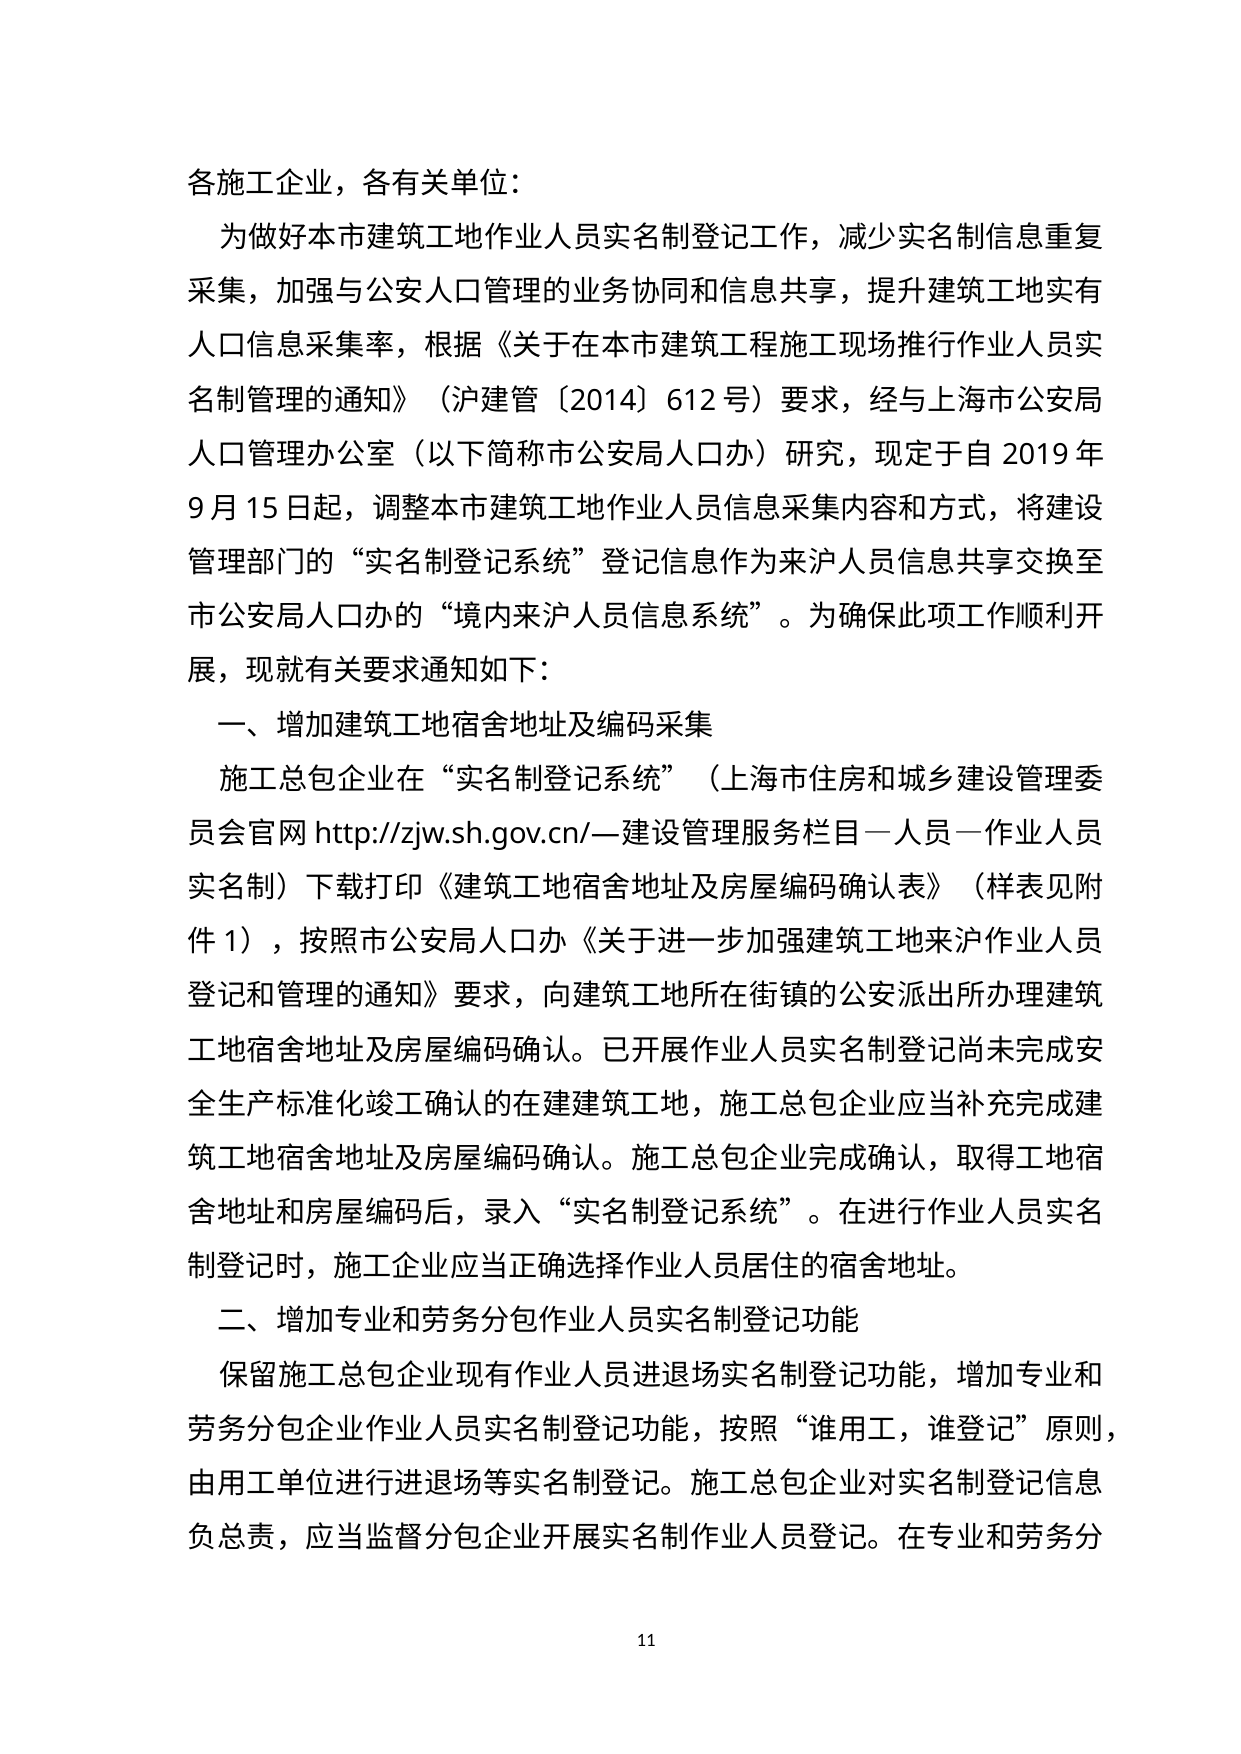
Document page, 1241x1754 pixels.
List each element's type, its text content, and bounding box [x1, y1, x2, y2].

text 二、增加专业和劳务分包作业人员实名制登记功能 [187, 1287, 1104, 1342]
text 为做好本市建筑工地作业人员实名制登记工作，减少实名制信息重复采集，加强与公安人口管理的业务协同和信息共享，提升建筑工地实有人口信息采集率，根据《关于在本市建筑工程施工现场推行作业人员实名制管理的通知》（沪建管〔2014〕612号）要求，经与上海市公安局人口管理办公室（以下简称市公安局人口办）研究，现定于自2019年9月15日起，调整本市建筑工地作业人员信息采集内容和方式，将建设管理部门的“实名制登记系统”登记信息作为来沪人员信息共享交换至市公安局人口办的“境内来沪人员信息系统”。为确保此项工作顺利开展，现就有关要求通知如下： [187, 204, 1104, 692]
text 一、增加建筑工地宿舍地址及编码采集 [187, 692, 1104, 746]
text 各施工企业，各有关单位： [187, 150, 1104, 204]
text 施工总包企业在“实名制登记系统”（上海市住房和城乡建设管理委员会官网http://zjw.sh.gov.cn/—建设管理服务栏目—人员—作业人员实名制）下载打印《建筑工地宿舍地址及房屋编码确认表》（样表见附件1），按照市公安局人口办《关于进一步加强建筑工地来沪作业人员登记和管理的通知》要求，向建筑工地所在街镇的公安派出所办理建筑工地宿舍地址及房屋编码确认。已开展作业人员实名制登记尚未完成安全生产标准化竣工确认的在建建筑工地，施工总包企业应当补充完成建筑工地宿舍地址及房屋编码确认。施工总包企业完成确认，取得工地宿舍地址和房屋编码后，录入“实名制登记系统”。在进行作业人员实名制登记时，施工企业应当正确选择作业人员居住的宿舍地址。 [187, 746, 1104, 1287]
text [187, 1342, 1104, 1558]
